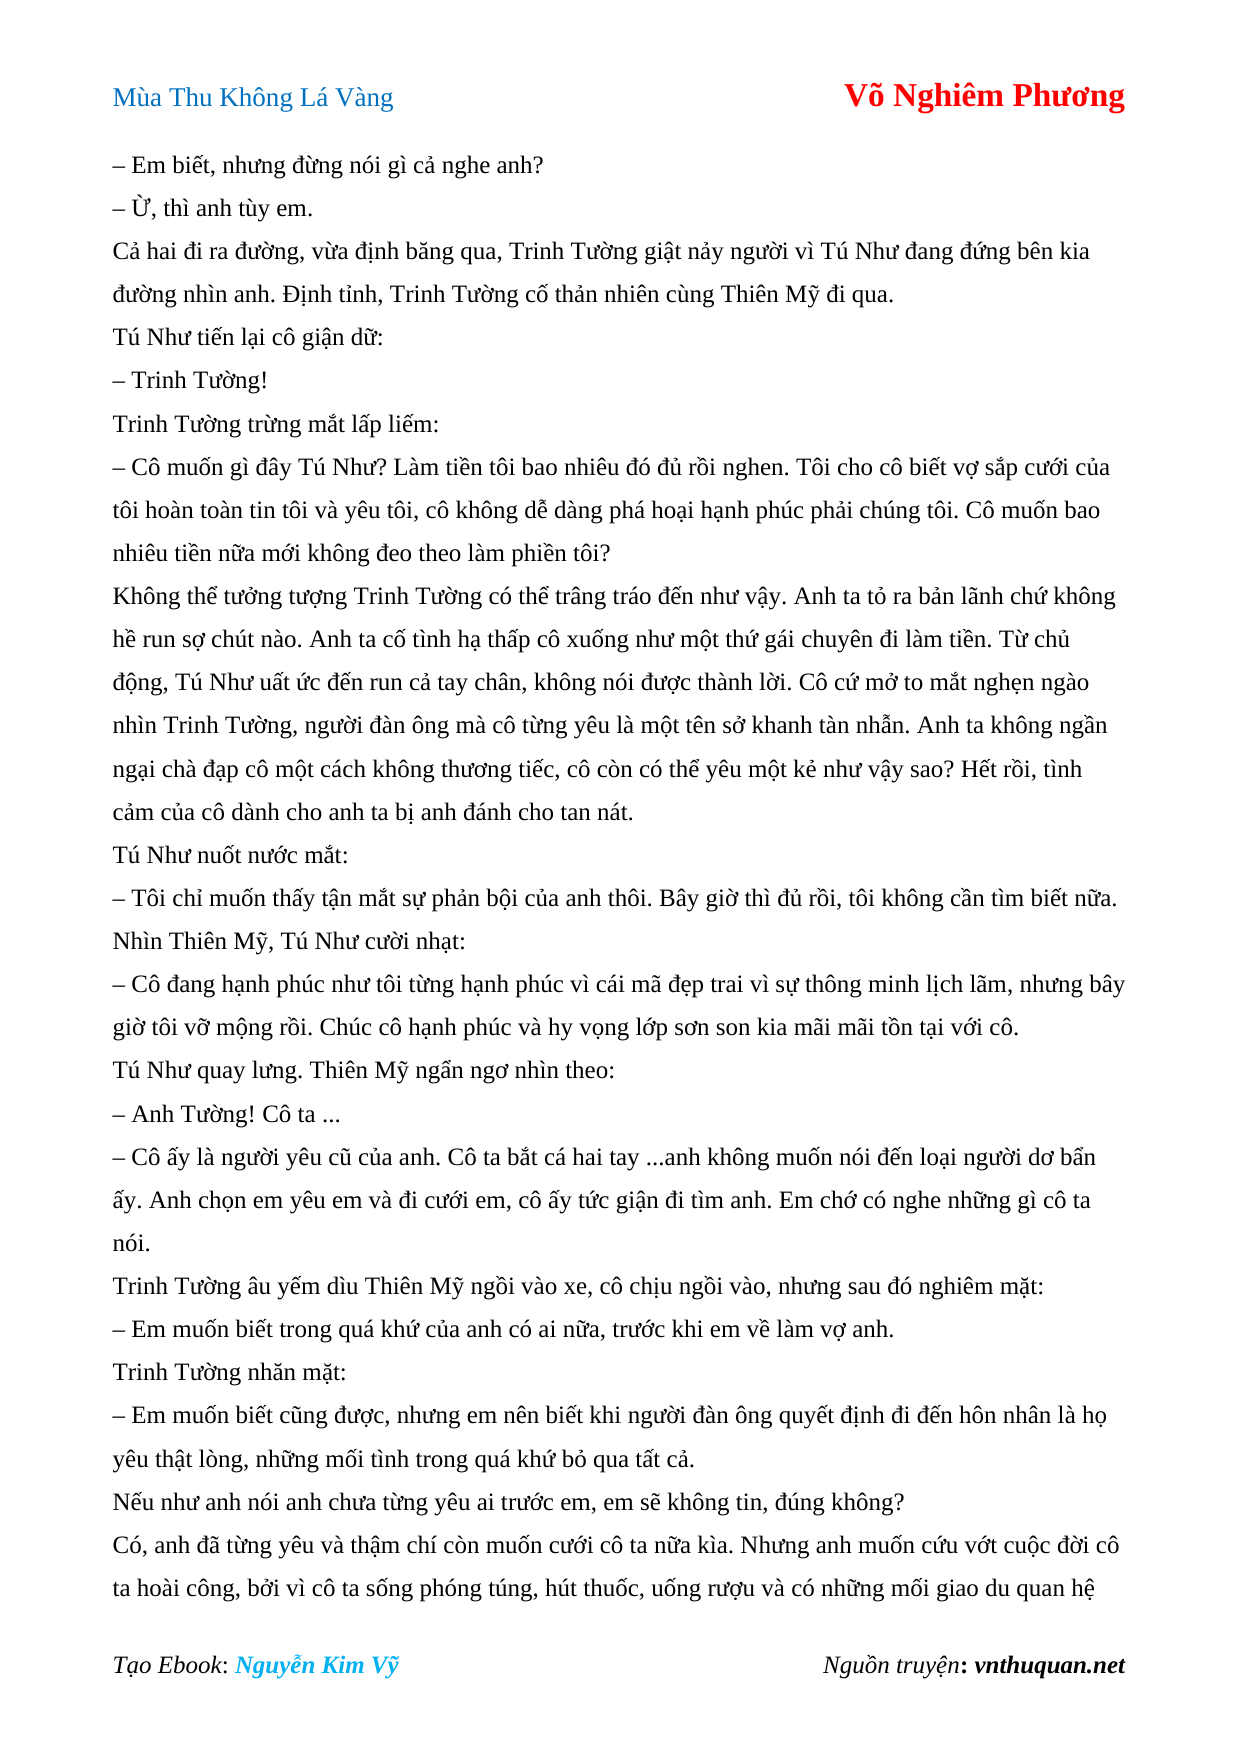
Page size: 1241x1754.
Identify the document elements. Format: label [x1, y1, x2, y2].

text [112, 150, 1128, 1602]
